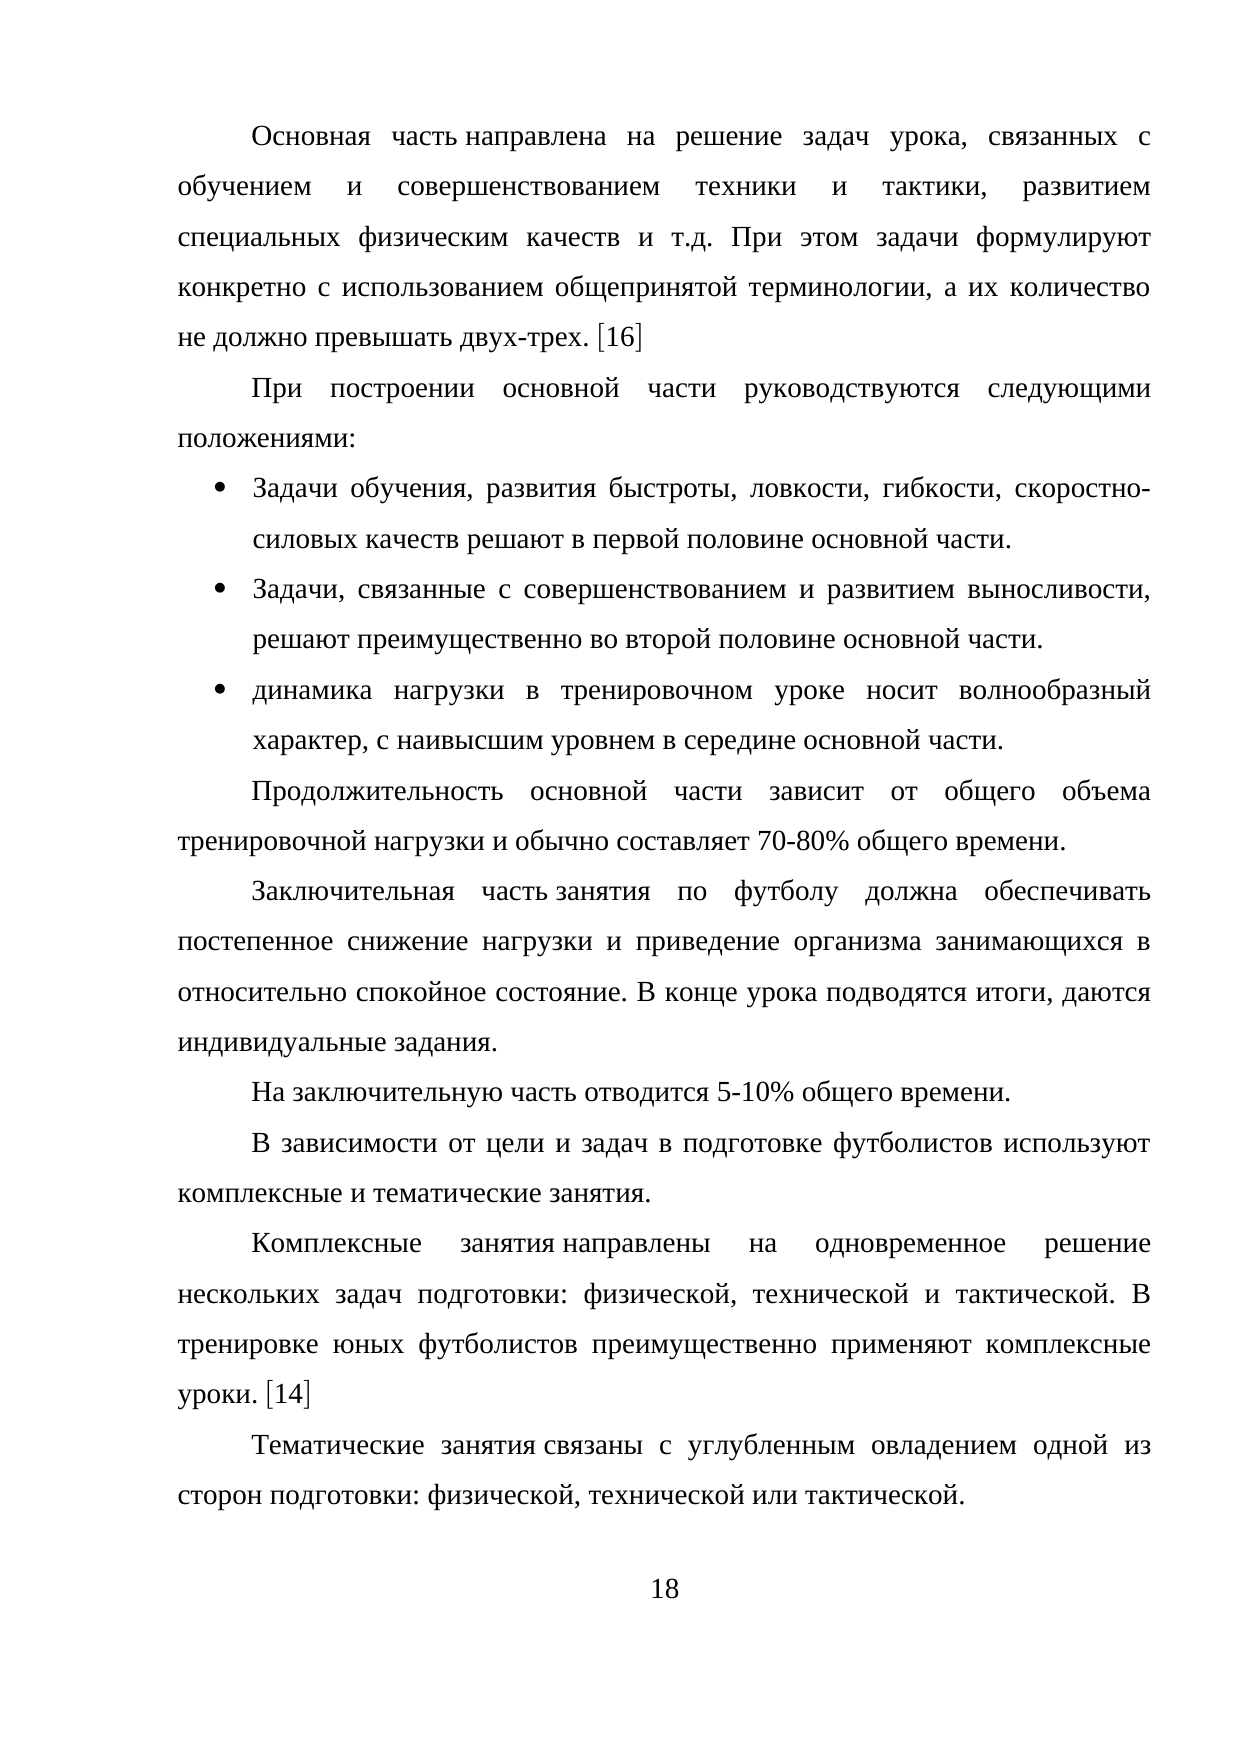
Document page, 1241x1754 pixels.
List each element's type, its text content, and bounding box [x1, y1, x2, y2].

text При построении основной части руководствуются следующими положениями: [177, 370, 1152, 454]
text Тематические занятия связаны с углубленным овладением одной из сторон подготовки: физической, технической или тактической. [177, 1427, 1152, 1511]
text Комплексные занятия направлены на одновременное решение нескольких задач подготовки: физической, технической и тактической. В тренировке юных футболистов преимущественно применяют комплексные уроки. 14 [177, 1225, 1152, 1410]
text Основная часть направлена на решение задач урока, связанных с обучением и совершенствованием техники и тактики, развитием специальных физическим качеств и т.д. При этом задачи формулируют конкретно с использованием общепринятой терминологии, а их количество не должно превышать двух-трех. 16 [177, 118, 1152, 353]
text Продолжительность основной части зависит от общего объема тренировочной нагрузки и обычно составляет 70-80% общего времени. [177, 773, 1152, 856]
text В зависимости от цели и задач в подготовке футболистов используют комплексные и тематические занятия. [177, 1125, 1152, 1209]
text Заключительная часть занятия по футболу должна обеспечивать постепенное снижение нагрузки и приведение организма занимающихся в относительно спокойное состояние. В конце урока подводятся итоги, даются индивидуальные задания. [177, 873, 1152, 1058]
list динамика нагрузки в тренировочном уроке носит волнообразный характер, с наивысшим уровнем в середине основной части. [215, 672, 1152, 756]
list Задачи обучения, развития быстроты, ловкости, гибкости, скоростно-силовых качеств решают в первой половине основной части. [215, 470, 1152, 554]
list Задачи, связанные с совершенствованием и развитием выносливости, решают преимущественно во второй половине основной части. [215, 571, 1152, 655]
text На заключительную часть отводится 5-10% общего времени. [177, 1074, 1152, 1108]
